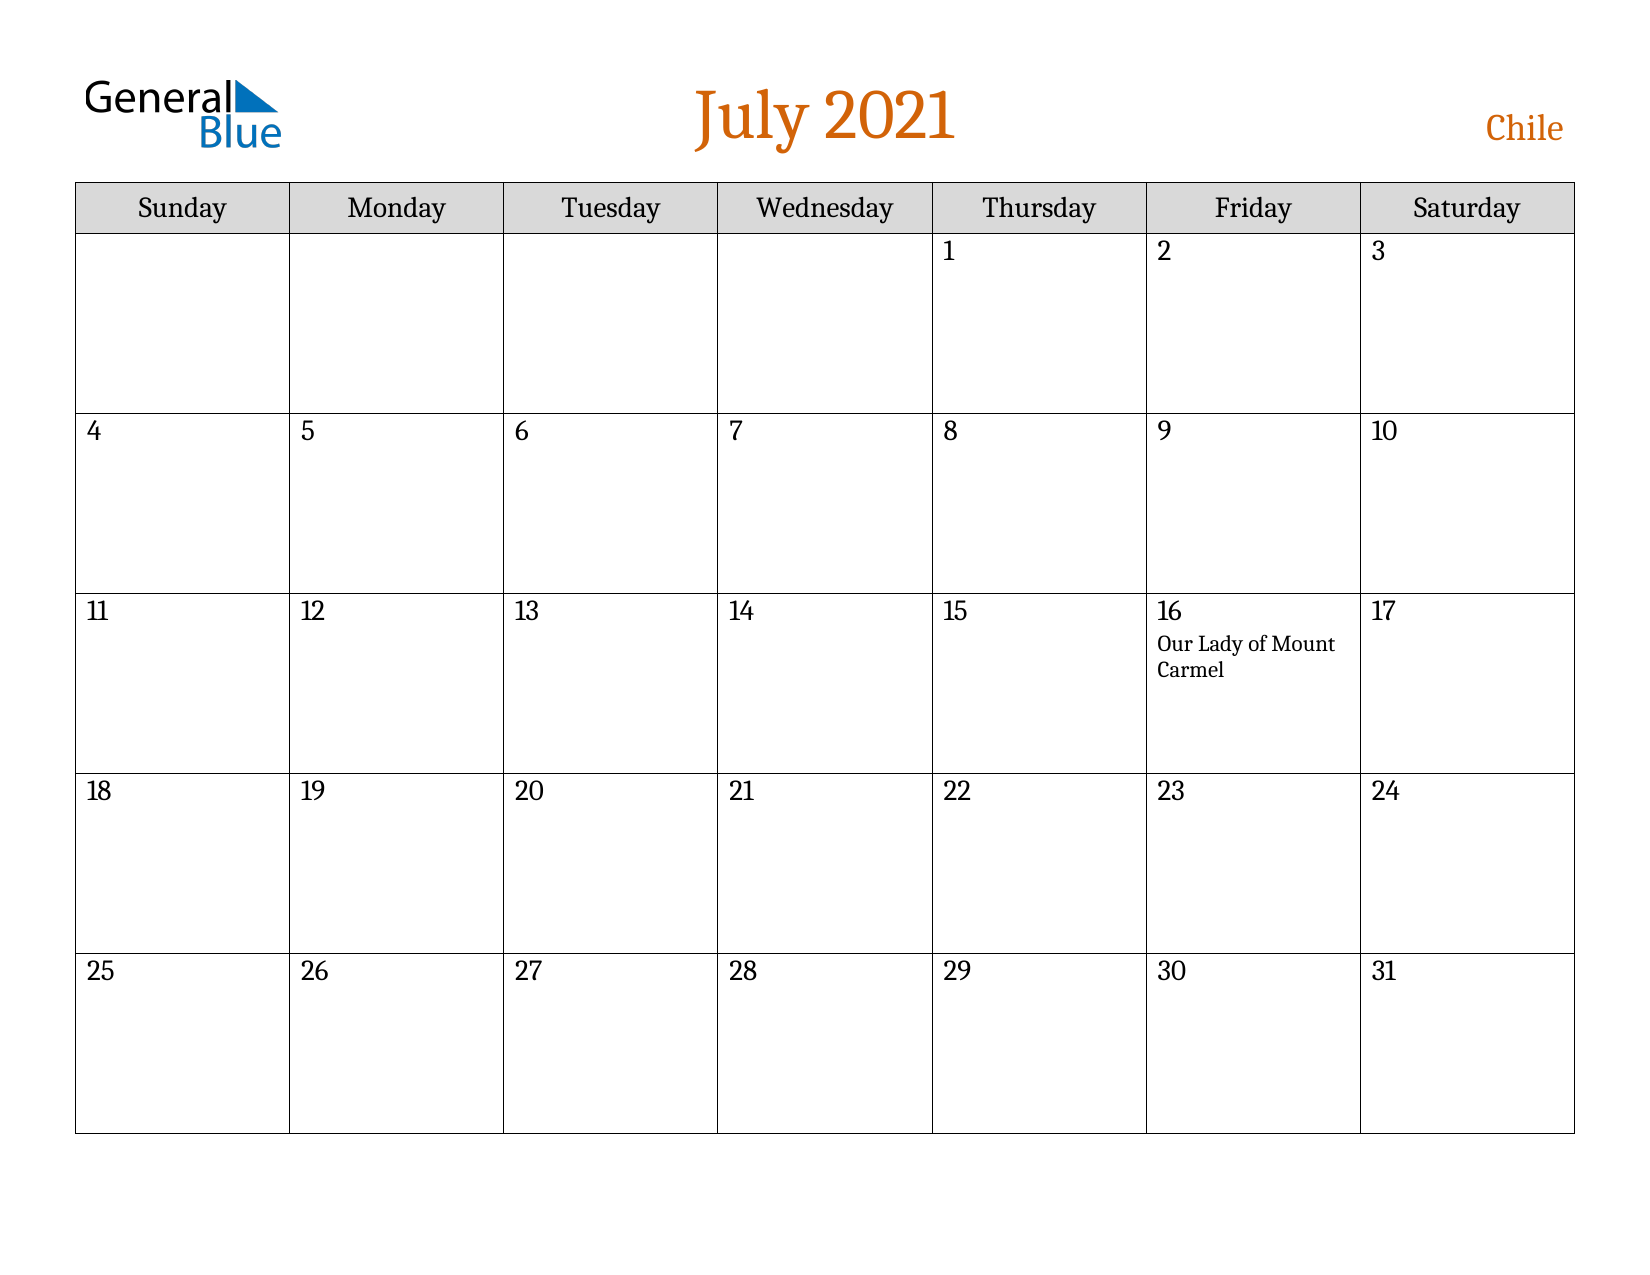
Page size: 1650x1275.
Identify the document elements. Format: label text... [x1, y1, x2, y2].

table_cell [718, 630, 932, 773]
table_cell [504, 630, 717, 773]
table_cell 10 [1361, 414, 1574, 450]
table_cell 24 [1361, 774, 1574, 810]
table_cell 29 [933, 954, 1146, 990]
table_cell Monday [290, 183, 503, 233]
table_cell [76, 270, 289, 413]
table_cell [290, 234, 503, 270]
table_cell Saturday [1361, 183, 1574, 233]
table_cell 11 [76, 594, 289, 630]
table_cell [1361, 810, 1574, 953]
table_cell [718, 234, 932, 270]
table_cell 19 [290, 774, 503, 810]
table_cell 18 [76, 774, 289, 810]
table_cell [933, 990, 1146, 1133]
table_cell 4 [76, 414, 289, 450]
table_cell 9 [1147, 414, 1360, 450]
table_cell [504, 270, 717, 413]
table_cell [504, 450, 717, 593]
picture [86, 80, 281, 148]
table_cell 20 [504, 774, 717, 810]
table_cell 31 [1361, 954, 1574, 990]
table_cell [76, 450, 289, 593]
table_cell [1361, 450, 1574, 593]
table_cell [76, 810, 289, 953]
table_cell 21 [718, 774, 932, 810]
table_cell [933, 270, 1146, 413]
table_cell Thursday [933, 183, 1146, 233]
table_cell [504, 234, 717, 270]
table_cell 15 [933, 594, 1146, 630]
table_cell Our Lady of Mount Carmel [1147, 630, 1360, 773]
table_cell Tuesday [504, 183, 717, 233]
table_cell [76, 990, 289, 1133]
table_cell [933, 810, 1146, 953]
table_cell 1 [933, 234, 1146, 270]
table_header [76, 75, 503, 182]
table_cell 12 [290, 594, 503, 630]
table_cell [504, 810, 717, 953]
table_cell [933, 450, 1146, 593]
table_cell 8 [933, 414, 1146, 450]
table_cell 6 [504, 414, 717, 450]
table_cell [290, 810, 503, 953]
table_cell 5 [290, 414, 503, 450]
table_cell 17 [1361, 594, 1574, 630]
table_cell [718, 450, 932, 593]
table_cell 16 [1147, 594, 1360, 630]
table_cell Wednesday [718, 183, 932, 233]
table_cell [718, 270, 932, 413]
table_cell [290, 450, 503, 593]
table_cell [76, 234, 289, 270]
table_cell [1147, 810, 1360, 953]
table_cell [290, 990, 503, 1133]
table_cell 25 [76, 954, 289, 990]
table_cell [1147, 990, 1360, 1133]
table_cell [1361, 630, 1574, 773]
table_cell 14 [718, 594, 932, 630]
table_cell 28 [718, 954, 932, 990]
table_header July 2021 [504, 75, 1146, 182]
table_cell Friday [1147, 183, 1360, 233]
table_cell [504, 990, 717, 1133]
table_cell [1147, 450, 1360, 593]
table_cell 27 [504, 954, 717, 990]
table_cell 2 [1147, 234, 1360, 270]
table_header Chile [1146, 75, 1574, 182]
table_cell [290, 630, 503, 773]
table_cell [718, 810, 932, 953]
table_cell [1147, 270, 1360, 413]
table_cell [76, 630, 289, 773]
table_cell 13 [504, 594, 717, 630]
table_cell 23 [1147, 774, 1360, 810]
table_cell 26 [290, 954, 503, 990]
table_cell Sunday [76, 183, 289, 233]
table_cell [1361, 990, 1574, 1133]
table_cell [933, 630, 1146, 773]
table_cell [1361, 270, 1574, 413]
table_cell 3 [1361, 234, 1574, 270]
table_cell [290, 270, 503, 413]
table_cell 22 [933, 774, 1146, 810]
table_cell 7 [718, 414, 932, 450]
table_cell [718, 990, 932, 1133]
table_cell 30 [1147, 954, 1360, 990]
